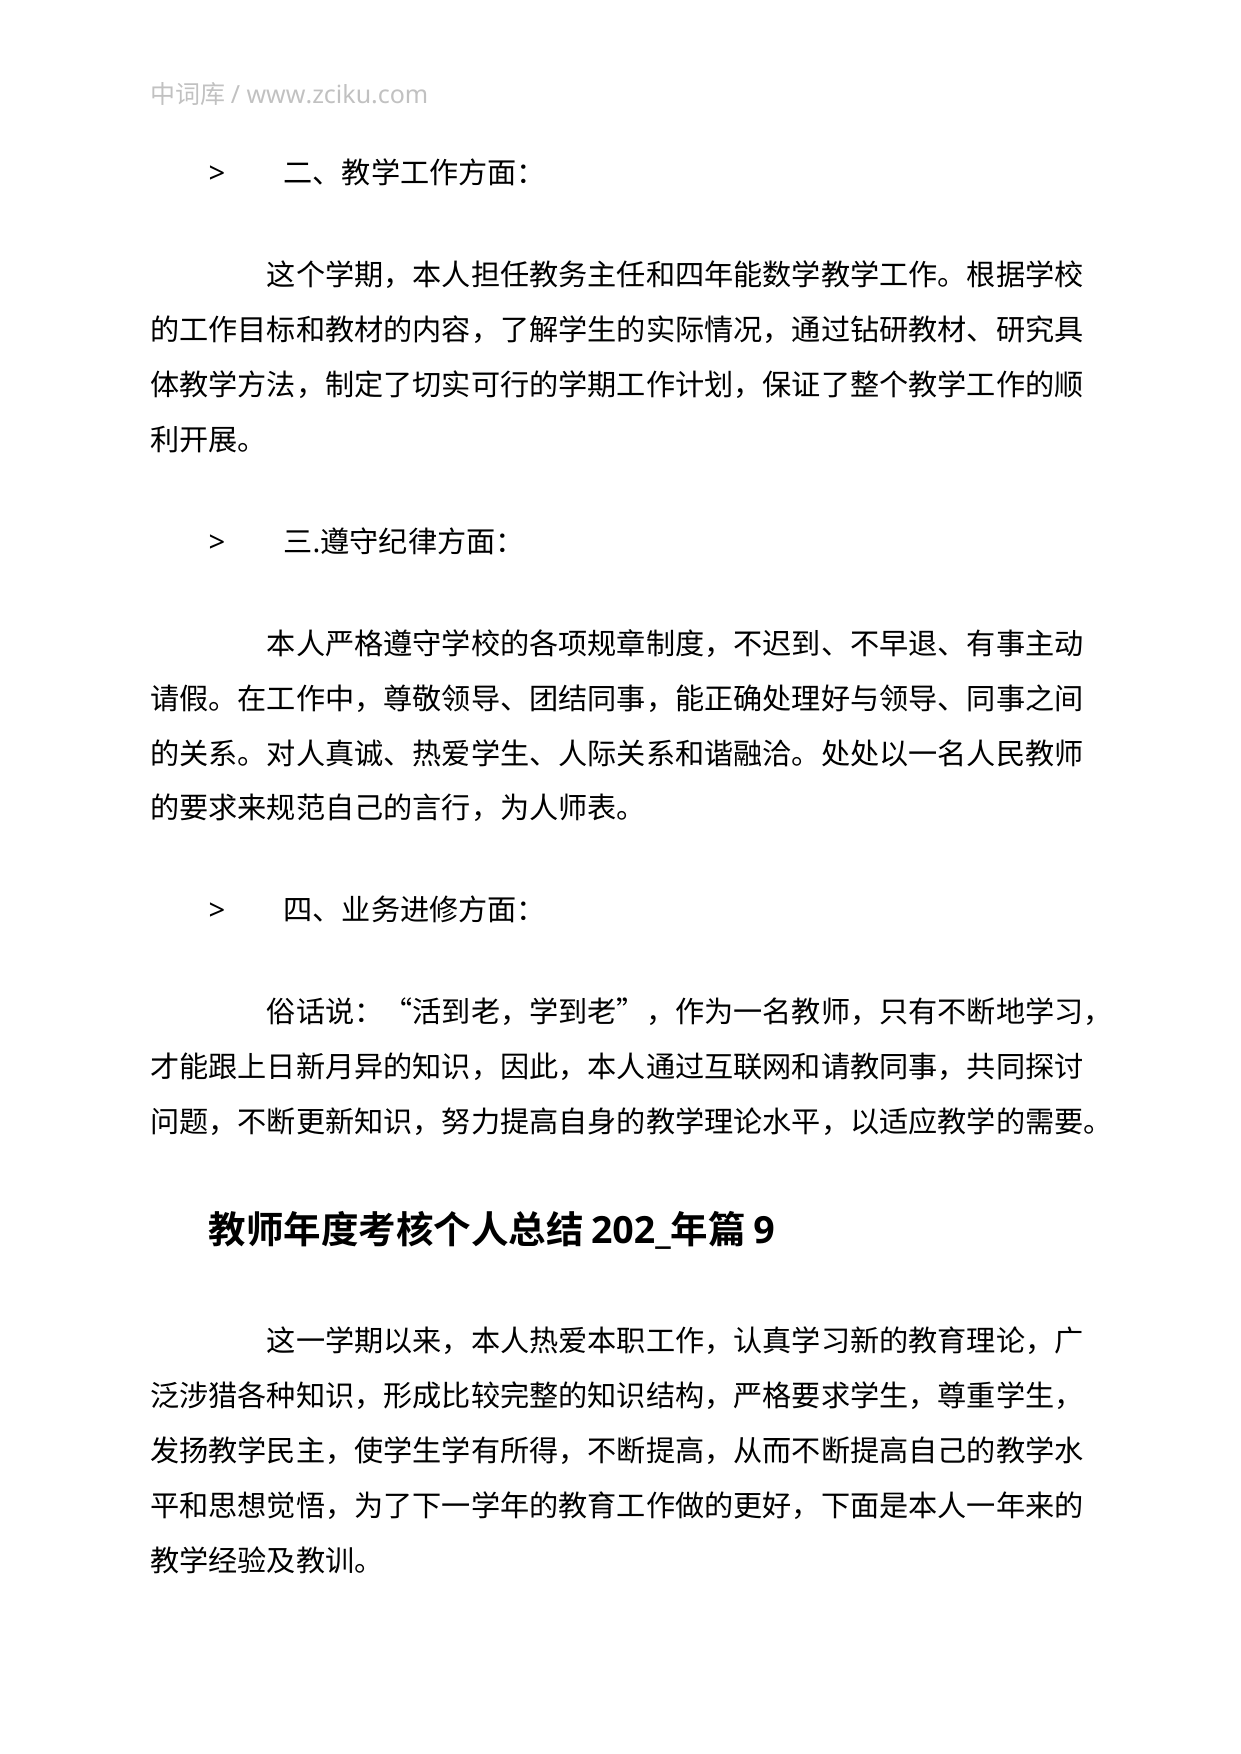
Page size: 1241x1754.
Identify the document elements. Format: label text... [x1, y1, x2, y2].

text 俗话说：“活到老，学到老”，作为一名教师，只有不断地学习，才能跟上日新月异的知识，因此，本人通过互联网和请教同事，共同探讨问题，不断更新知识，努力提高自身的教学理论水平，以适应教学的需要。 [150, 989, 1090, 1141]
text > 二、教学工作方面： [150, 150, 1090, 192]
text > 四、业务进修方面： [150, 887, 1090, 929]
text 这一学期以来，本人热爱本职工作，认真学习新的教育理论，广泛涉猎各种知识，形成比较完整的知识结构，严格要求学生，尊重学生，发扬教学民主，使学生学有所得，不断提高，从而不断提高自己的教学水平和思想觉悟，为了下一学年的教育工作做的更好，下面是本人一年来的教学经验及教训。 [150, 1318, 1090, 1580]
text 本人严格遵守学校的各项规章制度，不迟到、不早退、有事主动请假。在工作中，尊敬领导、团结同事，能正确处理好与领导、同事之间的关系。对人真诚、热爱学生、人际关系和谐融洽。处处以一名人民教师的要求来规范自己的言行，为人师表。 [150, 620, 1090, 827]
text 教师年度考核个人总结202_年篇9 [150, 1200, 1090, 1255]
text > 三.遵守纪律方面： [150, 518, 1090, 561]
text 这个学期，本人担任教务主任和四年能数学教学工作。根据学校的工作目标和教材的内容，了解学生的实际情况，通过钻研教材、研究具体教学方法，制定了切实可行的学期工作计划，保证了整个教学工作的顺利开展。 [150, 252, 1090, 459]
